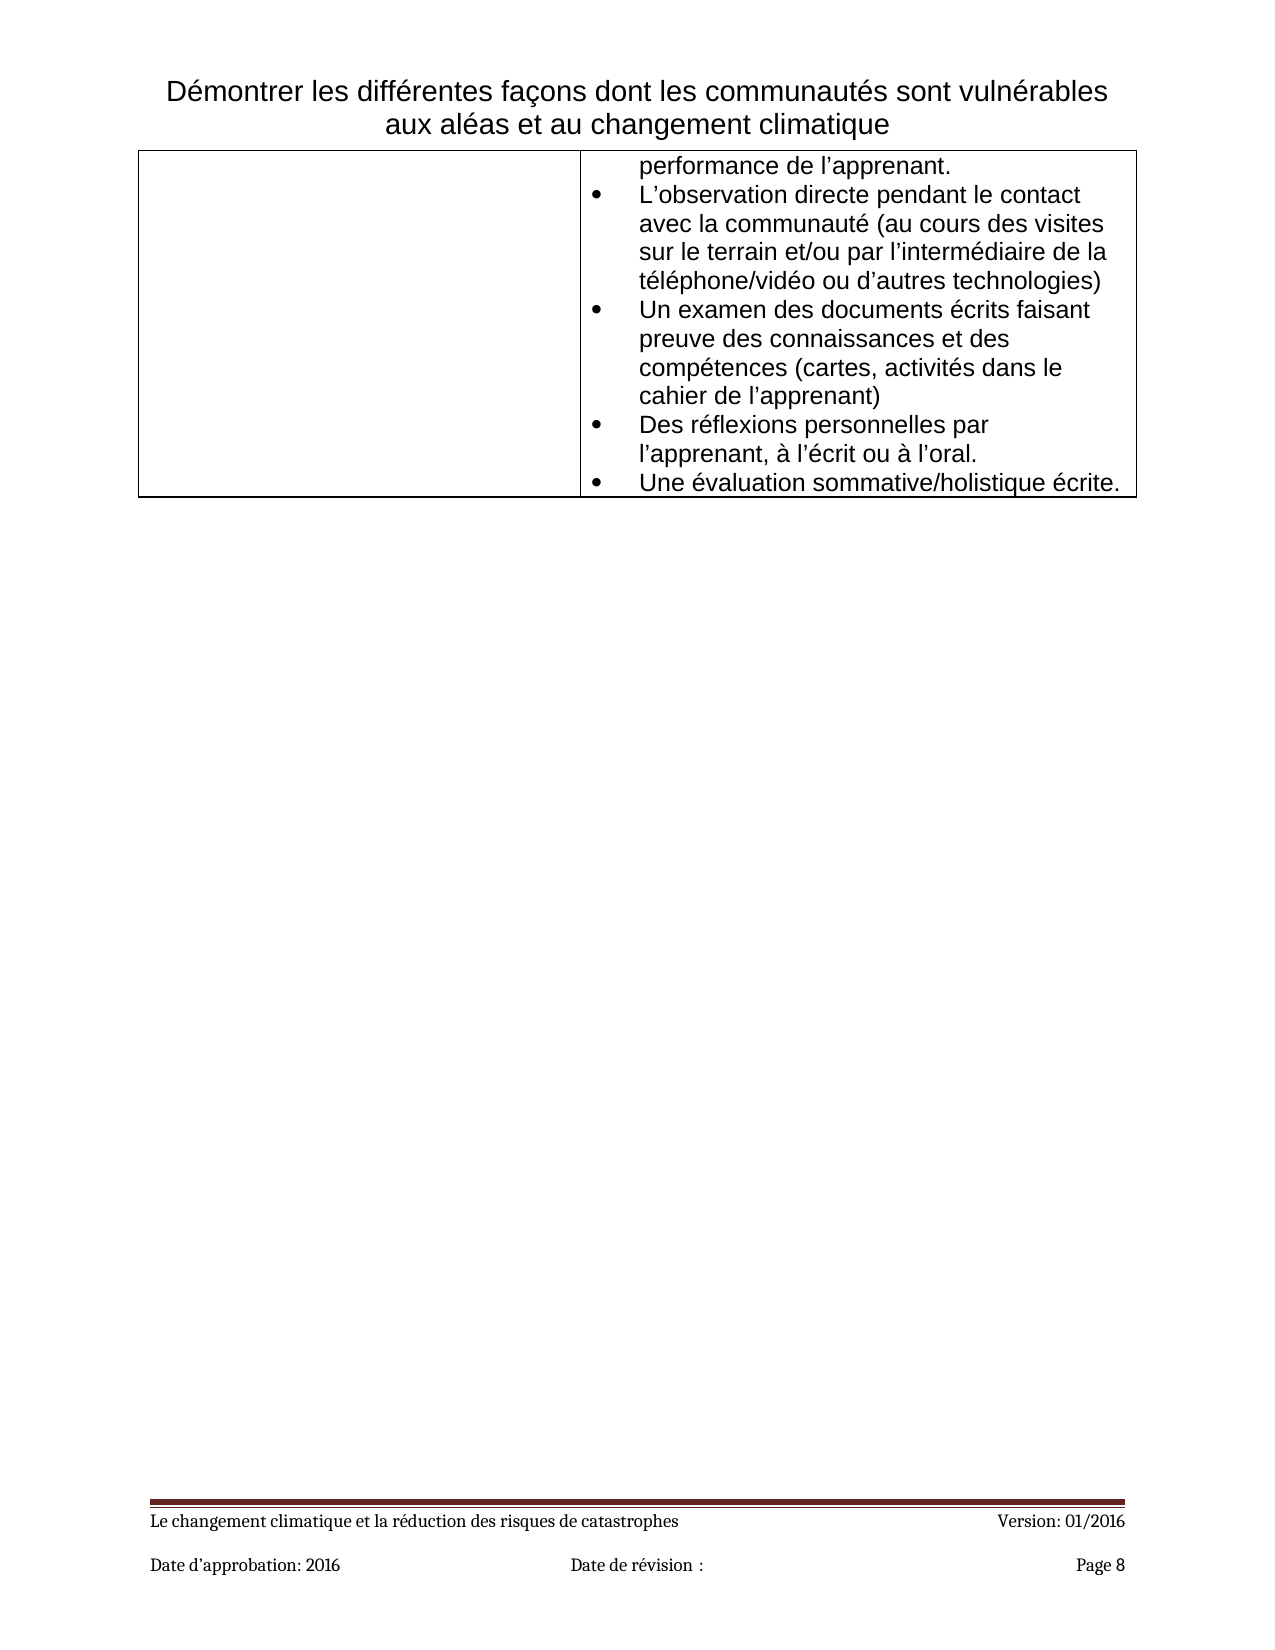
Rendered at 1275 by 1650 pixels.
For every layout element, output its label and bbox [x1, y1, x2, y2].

table_cell [581, 151, 1136, 496]
